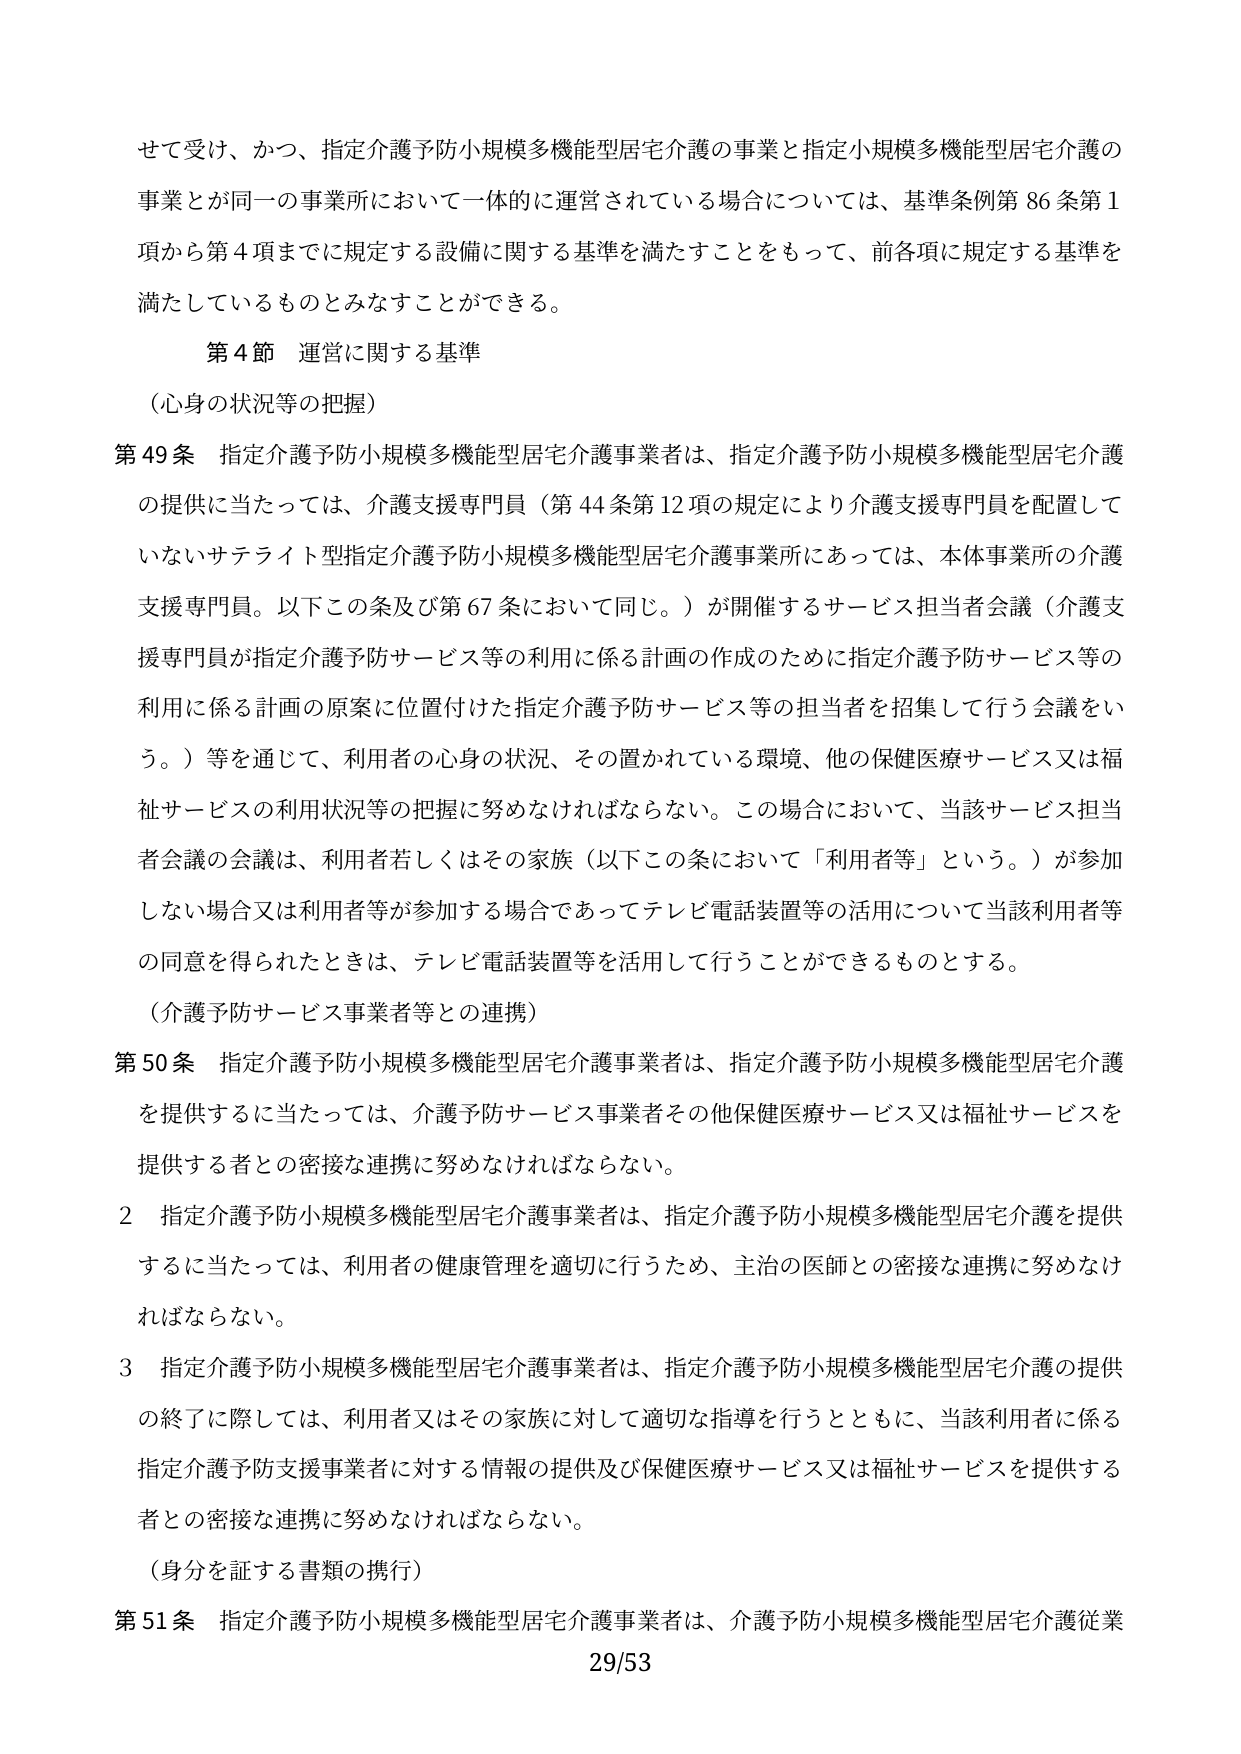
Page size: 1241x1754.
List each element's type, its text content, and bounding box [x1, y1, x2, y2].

text 第50条 指定介護予防小規模多機能型居宅介護事業者は、指定介護予防小規模多機能型居宅介護を提供するに当たっては、介護予防サービス事業者その他保健医療サービス又は福祉サービスを提供する者との密接な連携に努めなければならない。 [114, 1028, 1126, 1180]
text （介護予防サービス事業者等との連携） [137, 977, 1126, 1028]
text 第４節 運営に関する基準 [206, 317, 1126, 368]
text ２ 指定介護予防小規模多機能型居宅介護事業者は、指定介護予防小規模多機能型居宅介護を提供するに当たっては、利用者の健康管理を適切に行うため、主治の医師との密接な連携に努めなければならない。 [114, 1180, 1126, 1332]
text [114, 1586, 1126, 1636]
text ３ 指定介護予防小規模多機能型居宅介護事業者は、指定介護予防小規模多機能型居宅介護の提供の終了に際しては、利用者又はその家族に対して適切な指導を行うとともに、当該利用者に係る指定介護予防支援事業者に対する情報の提供及び保健医療サービス又は福祉サービスを提供する者との密接な連携に努めなければならない。 [114, 1332, 1126, 1535]
text 第49条 指定介護予防小規模多機能型居宅介護事業者は、指定介護予防小規模多機能型居宅介護の提供に当たっては、介護支援専門員（第44条第12項の規定により介護支援専門員を配置していないサテライト型指定介護予防小規模多機能型居宅介護事業所にあっては、本体事業所の介護支援専門員。以下この条及び第67条において同じ。）が開催するサービス担当者会議（介護支援専門員が指定介護予防サービス等の利用に係る計画の作成のために指定介護予防サービス等の利用に係る計画の原案に位置付けた指定介護予防サービス等の担当者を招集して行う会議をいう。）等を通じて、利用者の心身の状況、その置かれている環境、他の保健医療サービス又は福祉サービスの利用状況等の把握に努めなければならない。この場合において、当該サービス担当者会議の会議は、利用者若しくはその家族（以下この条において「利用者等」という。）が参加しない場合又は利用者等が参加する場合であってテレビ電話装置等の活用について当該利用者等の同意を得られたときは、テレビ電話装置等を活用して行うことができるものとする。 [114, 419, 1126, 977]
text （身分を証する書類の携行） [137, 1535, 1126, 1586]
text （心身の状況等の把握） [137, 368, 1126, 419]
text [114, 114, 1126, 317]
